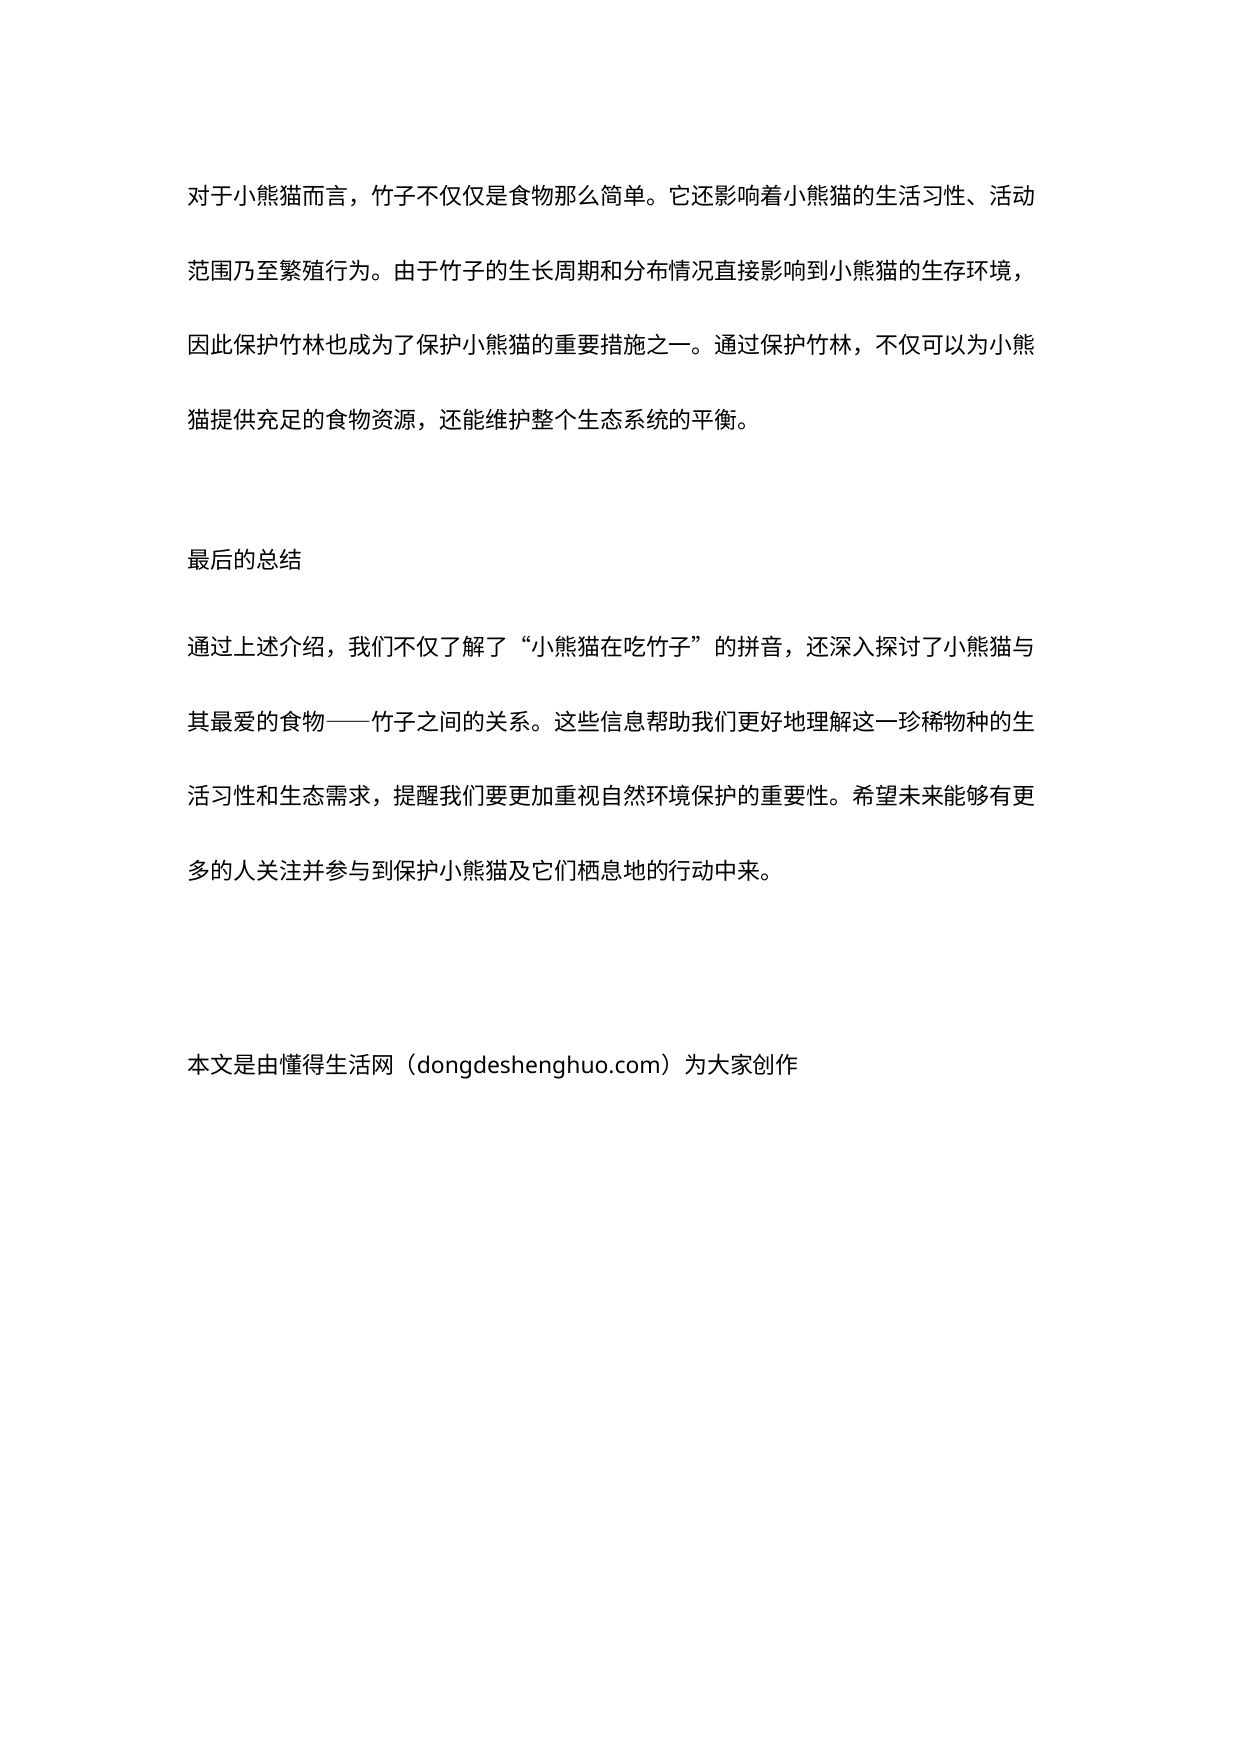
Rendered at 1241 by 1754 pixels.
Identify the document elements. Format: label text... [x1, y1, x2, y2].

text 通过上述介绍，我们不仅了解了“小熊猫在吃竹子”的拼音，还深入探讨了小熊猫与其最爱的食物——竹子之间的关系。这些信息帮助我们更好地理解这一珍稀物种的生活习性和生态需求，提醒我们要更加重视自然环境保护的重要性。希望未来能够有更多的人关注并参与到保护小熊猫及它们栖息地的行动中来。 [187, 613, 1053, 902]
text 对于小熊猫而言，竹子不仅仅是食物那么简单。它还影响着小熊猫的生活习性、活动范围乃至繁殖行为。由于竹子的生长周期和分布情况直接影响到小熊猫的生存环境，因此保护竹林也成为了保护小熊猫的重要措施之一。通过保护竹林，不仅可以为小熊猫提供充足的食物资源，还能维护整个生态系统的平衡。 [187, 162, 1053, 451]
text 最后的总结 [187, 526, 1053, 591]
text 本文是由懂得生活网（dongdeshenghuo.com）为大家创作 [187, 1031, 1053, 1096]
